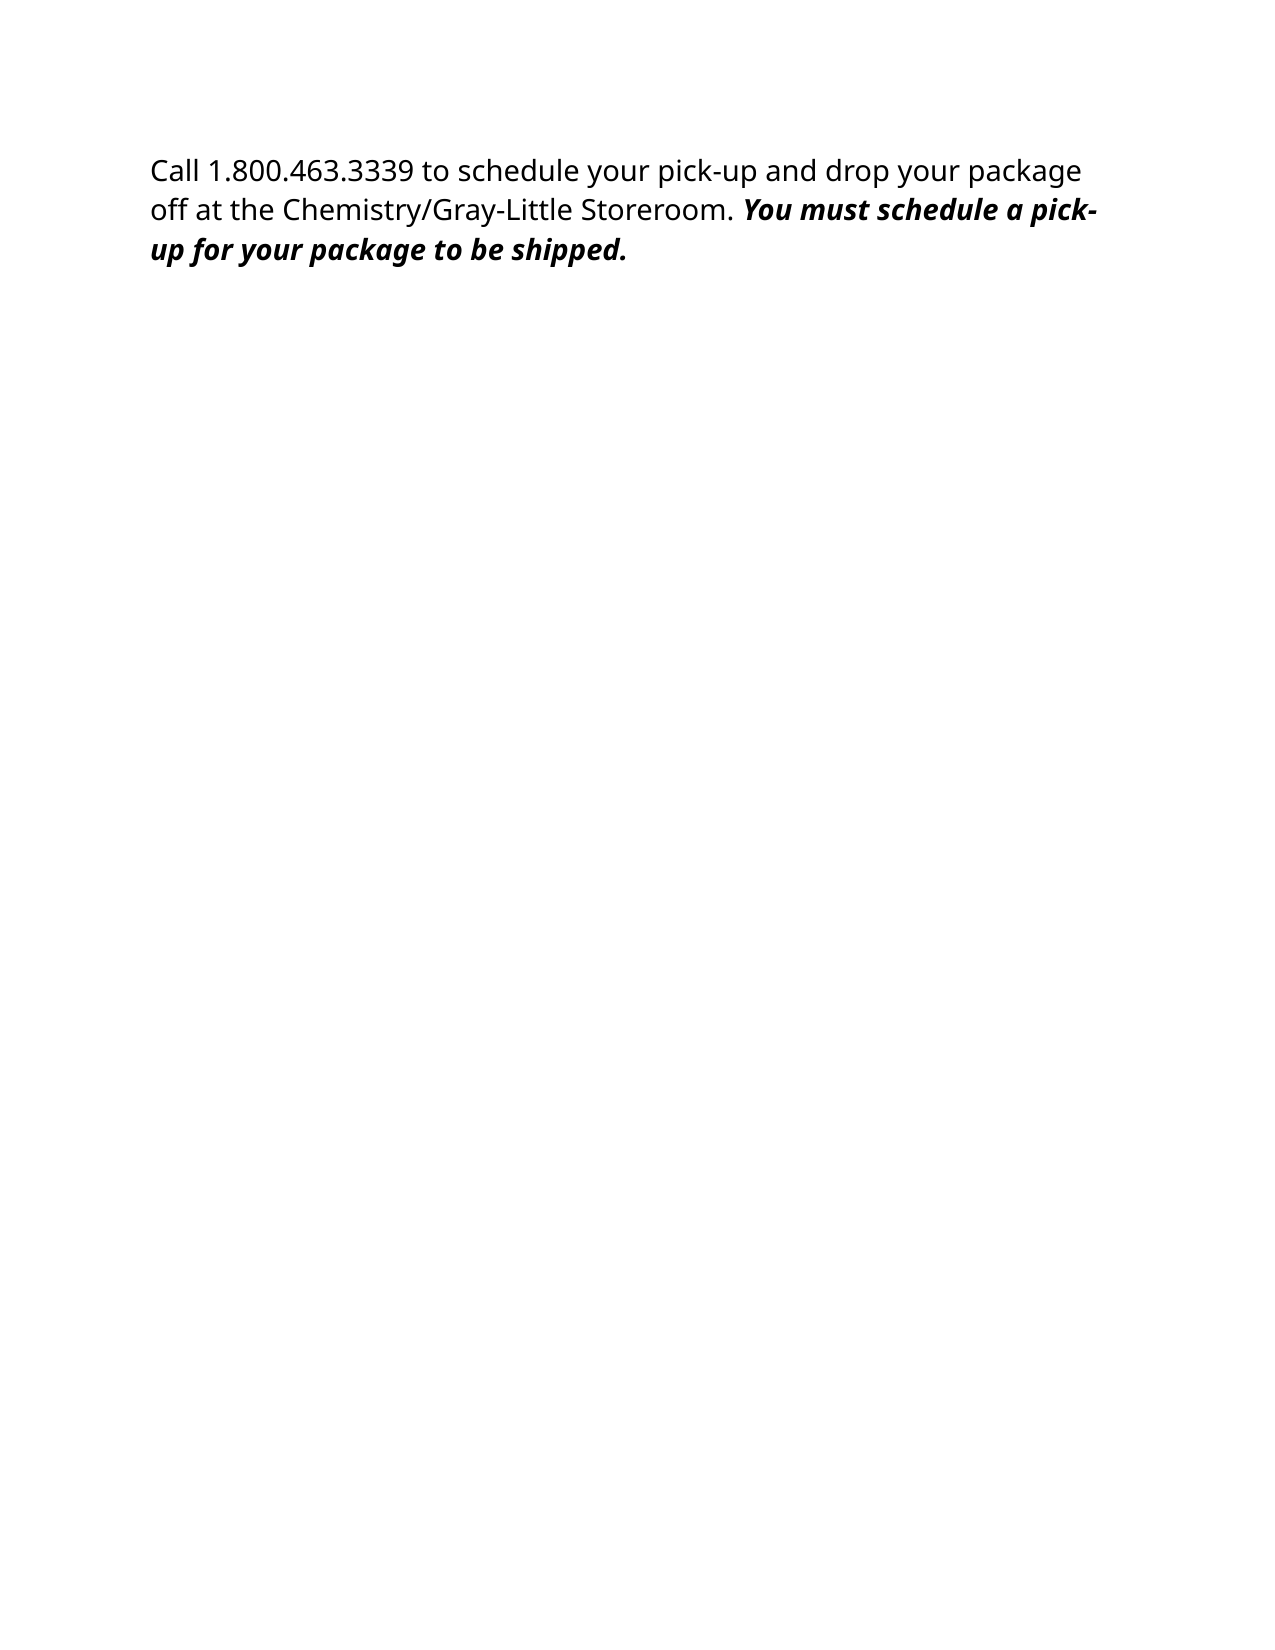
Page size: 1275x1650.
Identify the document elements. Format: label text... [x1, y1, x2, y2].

text Call 1.800.463.3339 to schedule your pick-up and drop your package off at the Chemistry/Gray-Little Storeroom. You must schedule a pick-up for your package to be shipped. [150, 150, 1125, 269]
